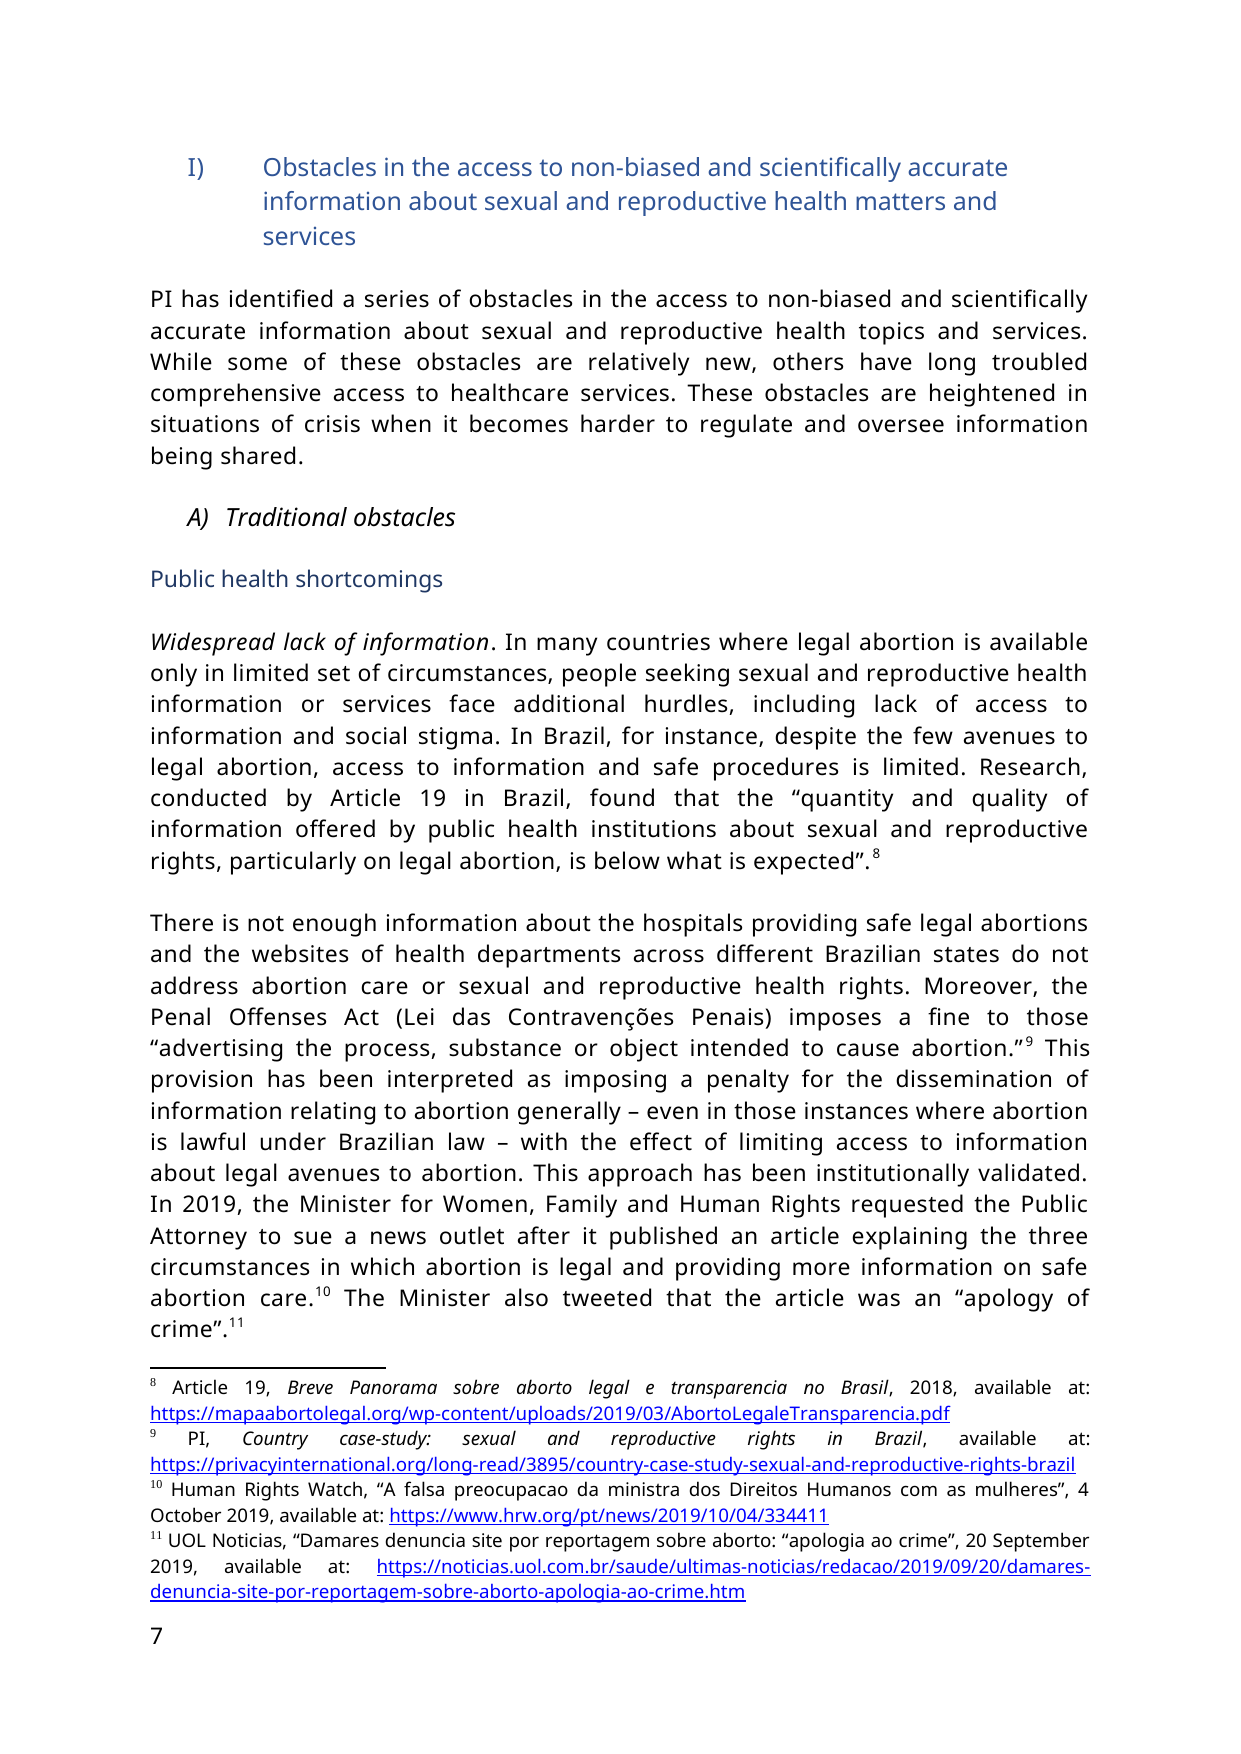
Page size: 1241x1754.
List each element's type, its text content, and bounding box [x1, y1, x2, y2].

subtitle Public health shortcomings [150, 563, 1090, 594]
subtitle Obstacles in the access to non-biased and scientifically accurate information about sexual and reproductive health matters and services [187, 150, 1090, 252]
text There is not enough information about the hospitals providing safe legal abortions and the websites of health departments across different Brazilian states do not address abortion care or sexual and reproductive health rights. Moreover, the Penal Offenses Act (Lei das Contravenções Penais) imposes a fine to those “advertising the process, substance or object intended to cause abortion.” This provision has been interpreted as imposing a penalty for the dissemination of information relating to abortion generally – even in those instances where abortion is lawful under Brazilian law – with the effect of limiting access to information about legal avenues to abortion. This approach has been institutionally validated. In 2019, the Minister for Women, Family and Human Rights requested the Public Attorney to sue a news outlet after it published an article explaining the three circumstances in which abortion is legal and providing more information on safe abortion care. The Minister also tweeted that the article was an “apology of crime”. [150, 907, 1090, 1344]
text PI has identified a series of obstacles in the access to non-biased and scientifically accurate information about sexual and reproductive health topics and services. While some of these obstacles are relatively new, others have long troubled comprehensive access to healthcare services. These obstacles are heightened in situations of crisis when it becomes harder to regulate and oversee information being shared. [150, 283, 1090, 471]
text Widespread lack of information. In many countries where legal abortion is available only in limited set of circumstances, people seeking sexual and reproductive health information or services face additional hurdles, including lack of access to information and social stigma. In Brazil, for instance, despite the few avenues to legal abortion, access to information and safe procedures is limited. Research, conducted by Article 19 in Brazil, found that the “quantity and quality of information offered by public health institutions about sexual and reproductive rights, particularly on legal abortion, is below what is expected”. [150, 626, 1090, 876]
subtitle Traditional obstacles [187, 500, 1090, 534]
